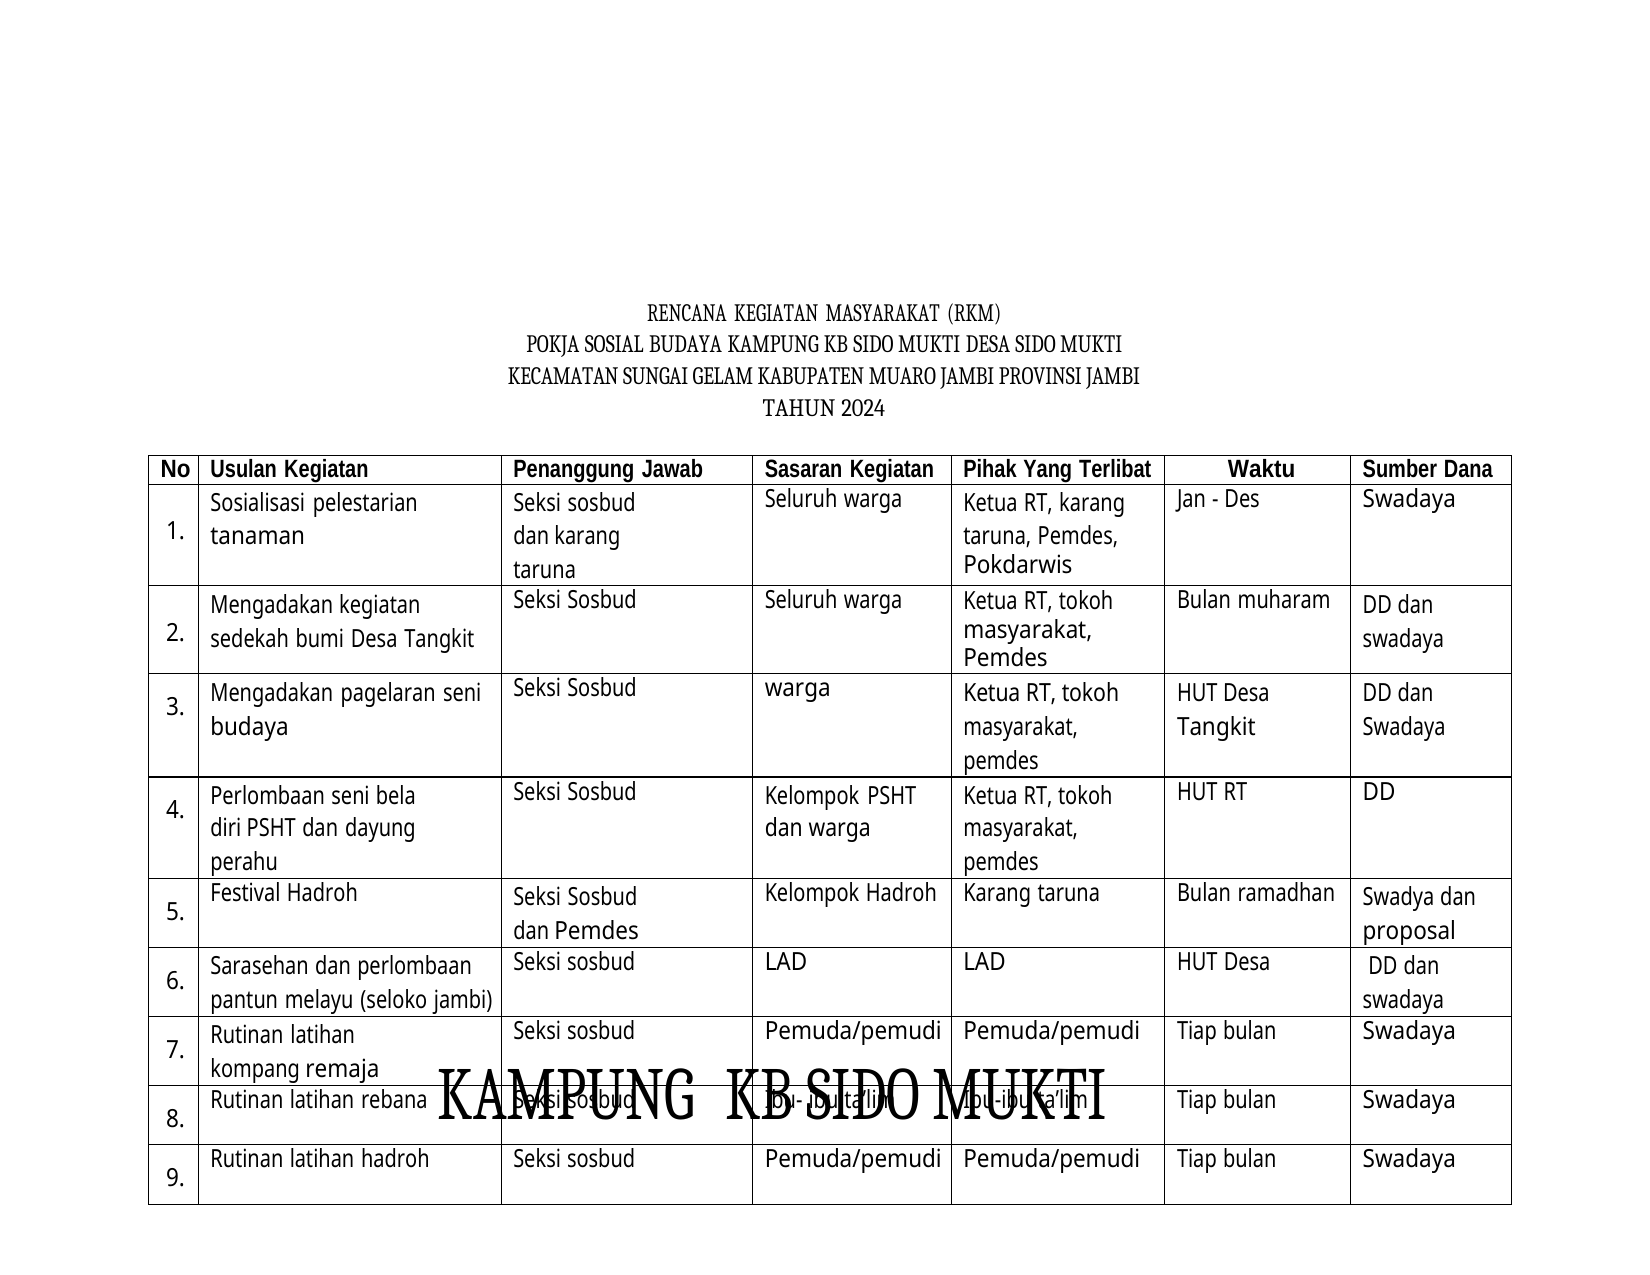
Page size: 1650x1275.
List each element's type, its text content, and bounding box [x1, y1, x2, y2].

table_cell Rutinan latihan hadroh [199, 1145, 501, 1203]
table_cell Seksi sosbud [502, 1086, 752, 1144]
table_cell Seksi sosbud dan karang taruna [502, 485, 752, 585]
table_cell 6. [149, 948, 198, 1016]
table_cell Swadaya [1351, 1017, 1511, 1085]
table_cell Pemuda/pemudi [952, 1017, 1164, 1085]
table_cell Tiap bulan [1165, 1017, 1350, 1085]
table_cell Pemuda/pemudi [952, 1145, 1164, 1203]
table_cell Swadaya [1351, 1086, 1511, 1144]
table_cell Seksi Sosbud [502, 674, 752, 776]
table_cell Sosialisasi pelestarian tanaman [199, 485, 501, 585]
table_cell 2. [149, 586, 198, 673]
table_header Waktu [1165, 456, 1350, 484]
table_cell Ketua RT, tokoh masyarakat, Pemdes [952, 586, 1164, 673]
table_cell DD dan swadaya [1351, 586, 1511, 673]
table_cell Seksi Sosbud dan Pemdes [502, 879, 752, 947]
table_cell Mengadakan kegiatan sedekah bumi Desa Tangkit [199, 586, 501, 673]
table_header No [149, 456, 198, 484]
table_cell LAD [952, 948, 1164, 1016]
table_header Pihak Yang Terlibat [952, 456, 1164, 484]
table_cell Seksi sosbud [502, 1145, 752, 1203]
table_cell warga [753, 674, 951, 776]
table_cell 9. [149, 1145, 198, 1203]
table_header Usulan Kegiatan [199, 456, 501, 484]
table_header Sasaran Kegiatan [753, 456, 951, 484]
table_cell Seksi sosbud [502, 948, 752, 1016]
table_cell Rutinan latihan rebana [199, 1086, 501, 1144]
table_cell 8. [149, 1086, 198, 1144]
table_cell Seksi Sosbud [502, 778, 752, 878]
table_cell HUT Desa [1165, 948, 1350, 1016]
table_cell 3. [149, 674, 198, 776]
table_cell Seksi Sosbud [502, 586, 752, 673]
table_cell Ibu- ibu ta’lim [753, 1086, 951, 1144]
table_cell Mengadakan pagelaran seni budaya [199, 674, 501, 776]
table_cell Sarasehan dan perlombaan pantun melayu (seloko jambi) [199, 948, 501, 1016]
table_cell DD dan Swadaya [1351, 674, 1511, 776]
table_cell Swadaya [1351, 1145, 1511, 1203]
table_header Sumber Dana [1351, 456, 1511, 484]
table_header Penanggung Jawab [502, 456, 752, 484]
table_cell 5. [149, 879, 198, 947]
table_cell Ketua RT, tokoh masyarakat, pemdes [952, 778, 1164, 878]
table_cell HUT RT [1165, 778, 1350, 878]
table_cell LAD [753, 948, 951, 1016]
table_cell Seksi sosbud [502, 1017, 752, 1085]
table_cell Seluruh warga [753, 485, 951, 585]
table_cell Pemuda/pemudi [753, 1145, 951, 1203]
table_cell Ketua RT, tokoh masyarakat, pemdes [952, 674, 1164, 776]
table_cell Seluruh warga [753, 586, 951, 673]
text RENCANA KEGIATAN MASYARAKAT (RKM) [185, 299, 1462, 328]
table_cell Pemuda/pemudi [753, 1017, 951, 1085]
table_cell Tiap bulan [1165, 1145, 1350, 1203]
table_cell DD dan swadaya [1351, 948, 1511, 1016]
table_cell 7. [149, 1017, 198, 1085]
table_cell Kelompok PSHT dan warga [753, 778, 951, 878]
text POKJA SOSIAL BUDAYA KAMPUNG KB SIDO MUKTI DESA SIDO MUKTI KECAMATAN SUNGAI GELAM KABUPATEN MUARO JAMBI PROVINSI JAMBI TAHUN 2024 [503, 330, 1144, 422]
table_cell Festival Hadroh [199, 879, 501, 947]
table_cell Kelompok Hadroh [753, 879, 951, 947]
table_cell 1. [149, 485, 198, 585]
table_cell Swadaya [1351, 485, 1511, 585]
table_cell Perlombaan seni bela diri PSHT dan dayung perahu [199, 778, 501, 878]
table_cell Ibu-ibu ta’lim [952, 1086, 1164, 1144]
table_cell 4. [149, 778, 198, 878]
table_cell Jan - Des [1165, 485, 1350, 585]
table_cell Bulan ramadhan [1165, 879, 1350, 947]
table_cell Tiap bulan [1165, 1086, 1350, 1144]
table_cell HUT Desa Tangkit [1165, 674, 1350, 776]
table_cell Karang taruna [952, 879, 1164, 947]
table_cell Swadya dan proposal [1351, 879, 1511, 947]
table_cell Ketua RT, karang taruna, Pemdes, Pokdarwis [952, 485, 1164, 585]
table_cell Rutinan latihan kompang remaja [199, 1017, 501, 1085]
table_cell Bulan muharam [1165, 586, 1350, 673]
table_cell DD [1351, 778, 1511, 878]
